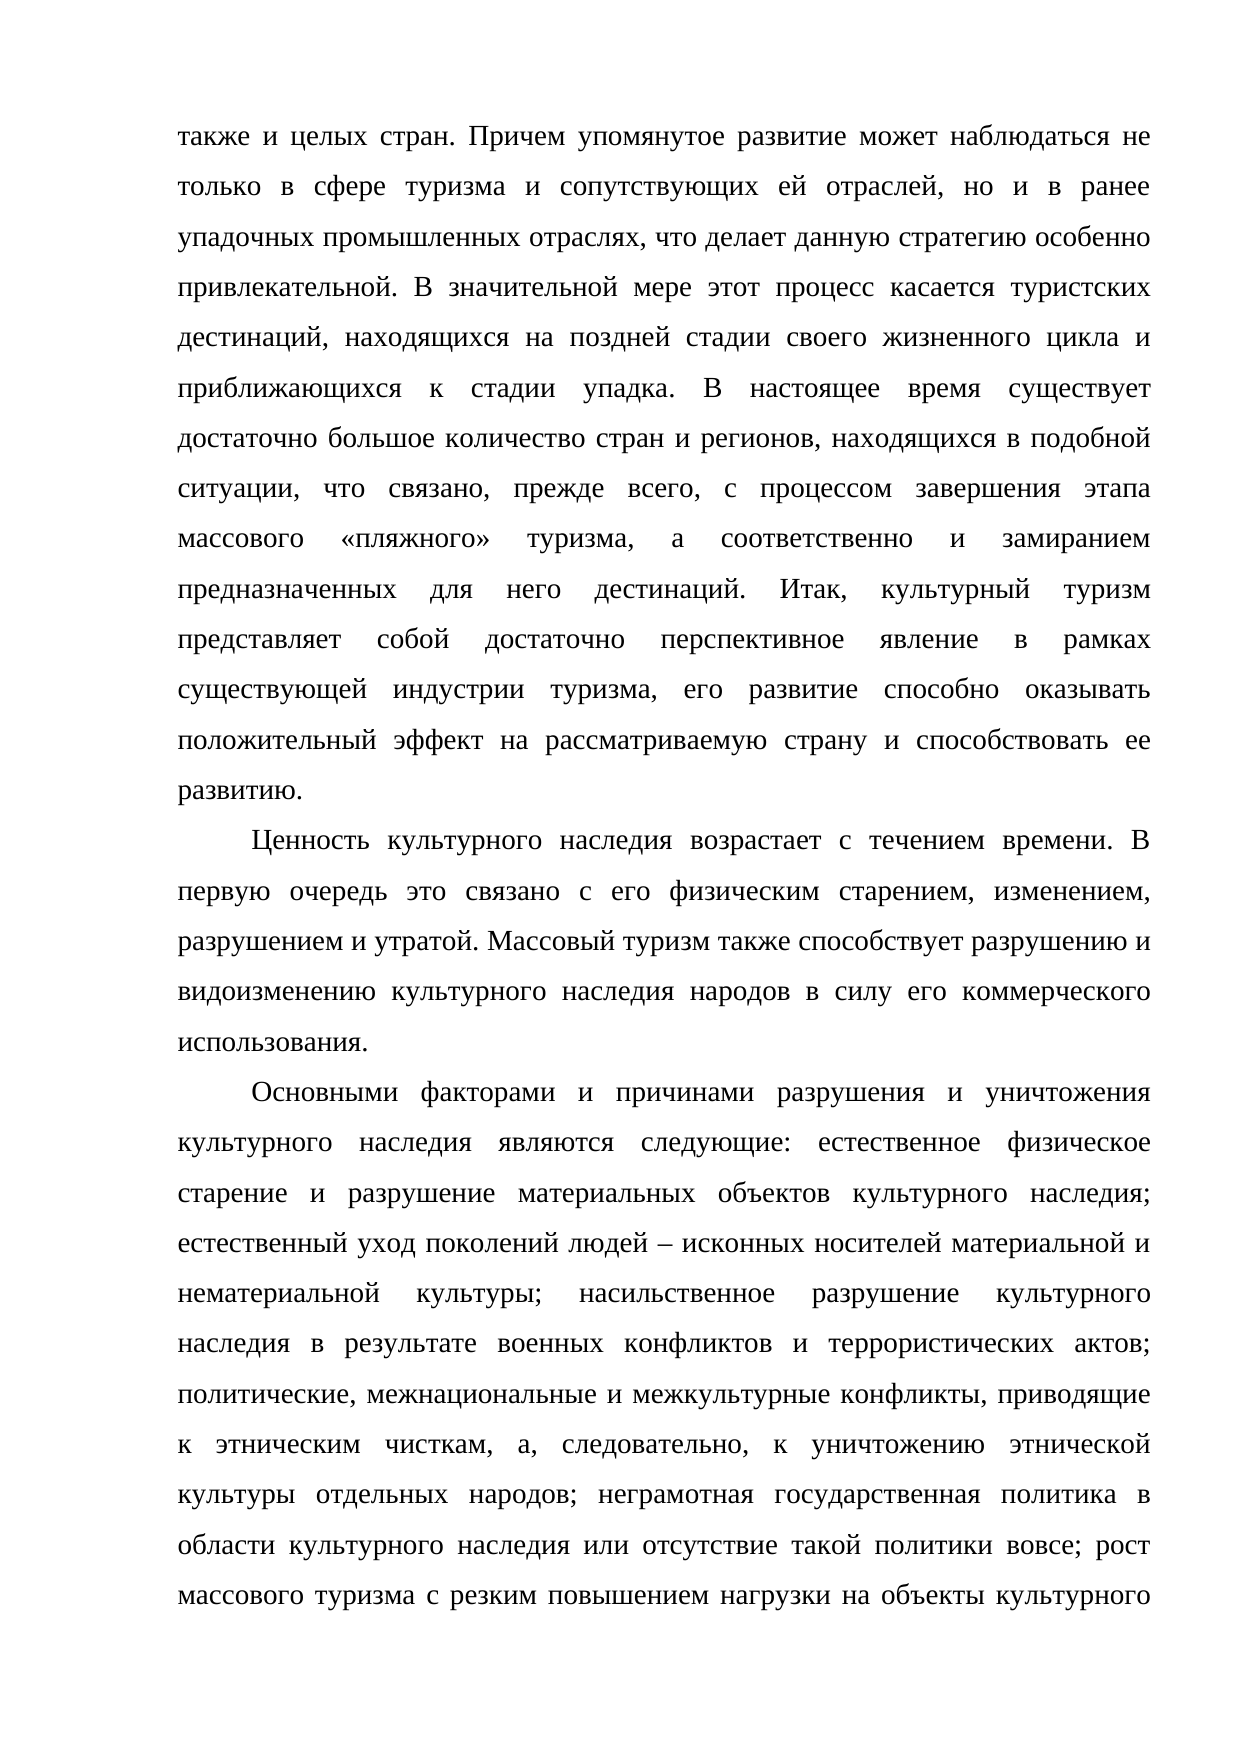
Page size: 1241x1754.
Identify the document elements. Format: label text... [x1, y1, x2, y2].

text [177, 1074, 1152, 1611]
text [177, 118, 1152, 806]
text Ценность культурного наследия возрастает с течением времени. В первую очередь это связано с его физическим старением, изменением, разрушением и утратой. Массовый туризм также способствует разрушению и видоизменению культурного наследия народов в силу его коммерческого использования. [177, 822, 1152, 1057]
